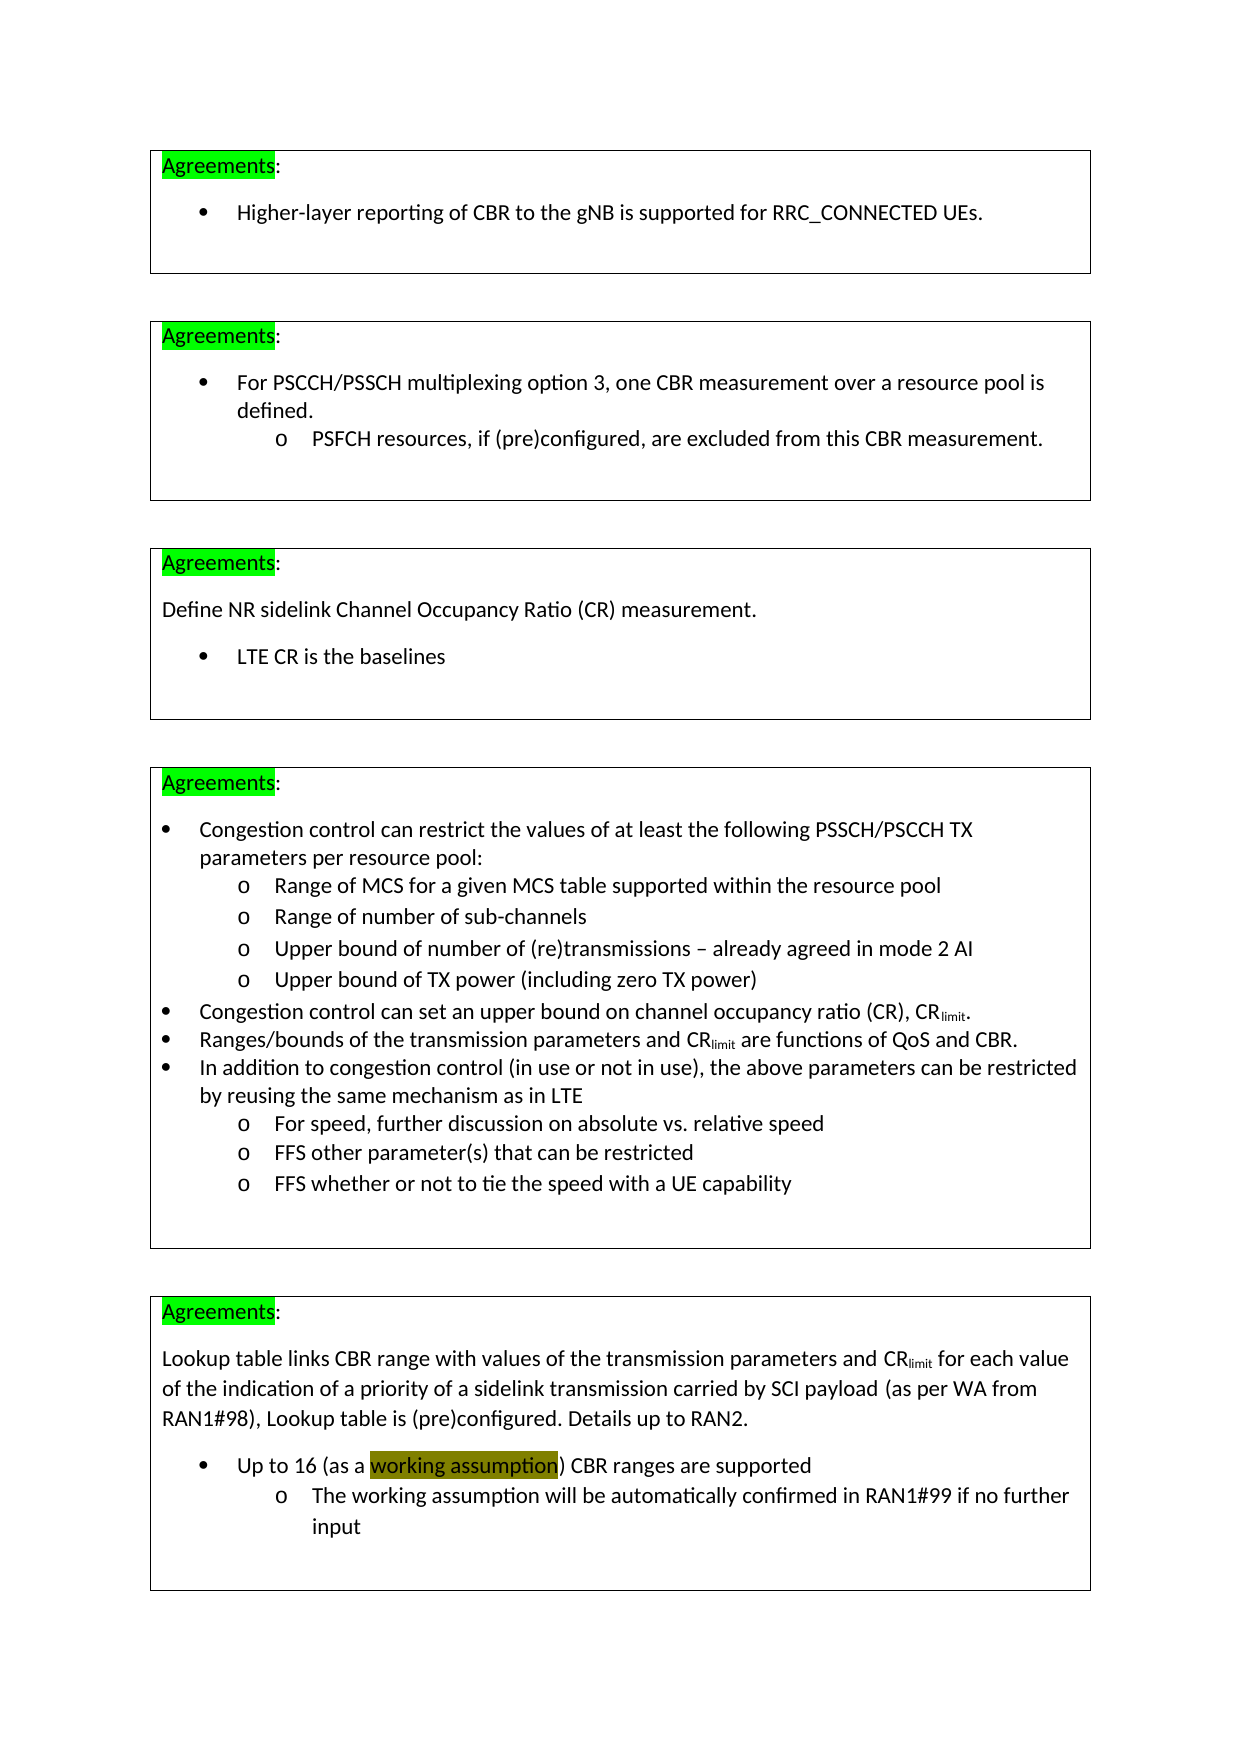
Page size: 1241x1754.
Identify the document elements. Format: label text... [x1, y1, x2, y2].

table_header Agreements: For PSCCH/PSSCH multiplexing option 3, one CBR measurement over a resource pool is defined. PSFCH resources, if (pre)configured, are excluded from this CBR measurement. [151, 322, 1090, 499]
table_header Agreements: Congestion control can restrict the values of at least the following PSSCH/PSCCH TX parameters per resource pool: Range of MCS for a given MCS table supported within the resource pool Range of number of sub-channels Upper bound of number of (re)transmissions – already agreed in mode 2 AI Upper bound of TX power (including zero TX power) Congestion control can set an upper bound on channel occupancy ratio (CR), CRlimit. Ranges/bounds of the transmission parameters and CRlimit are functions of QoS and CBR. In addition to congestion control (in use or not in use), the above parameters can be restricted by reusing the same mechanism as in LTE For speed, further discussion on absolute vs. relative speed FFS other parameter(s) that can be restricted FFS whether or not to tie the speed with a UE capability [151, 768, 1090, 1248]
table_header Agreements: Lookup table links CBR range with values of the transmission parameters and CRlimit for each value of the indication of a priority of a sidelink transmission carried by SCI payload (as per WA from RAN1#98), Lookup table is (pre)configured. Details up to RAN2. Up to 16 (as a working assumption) CBR ranges are supported The working assumption will be automatically confirmed in RAN1#99 if no further input [151, 1297, 1090, 1589]
table_header Agreements: Higher-layer reporting of CBR to the gNB is supported for RRC_CONNECTED UEs. [151, 151, 1090, 273]
table_header Agreements: Define NR sidelink Channel Occupancy Ratio (CR) measurement. LTE CR is the baselines [151, 549, 1090, 719]
